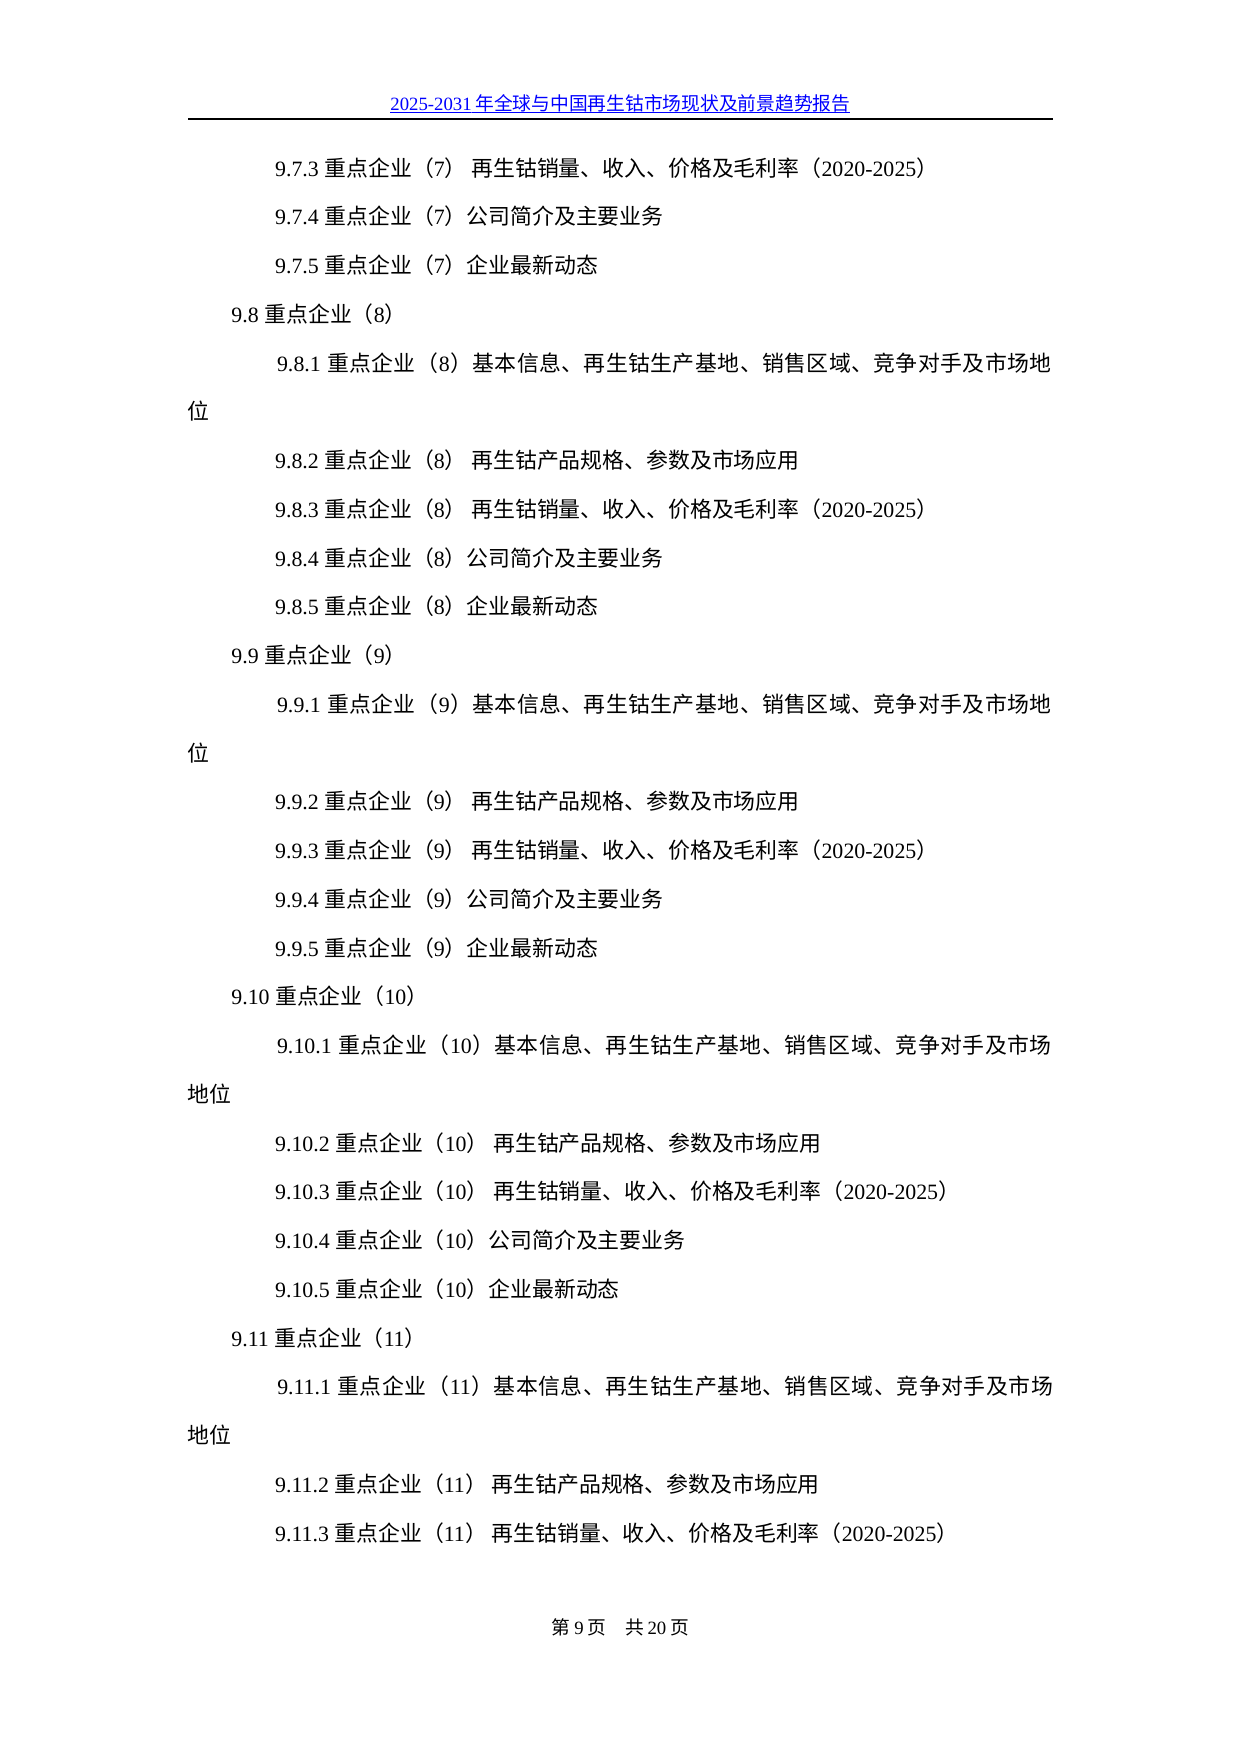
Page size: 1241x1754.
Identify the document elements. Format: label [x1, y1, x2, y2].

text [187, 150, 1053, 1548]
